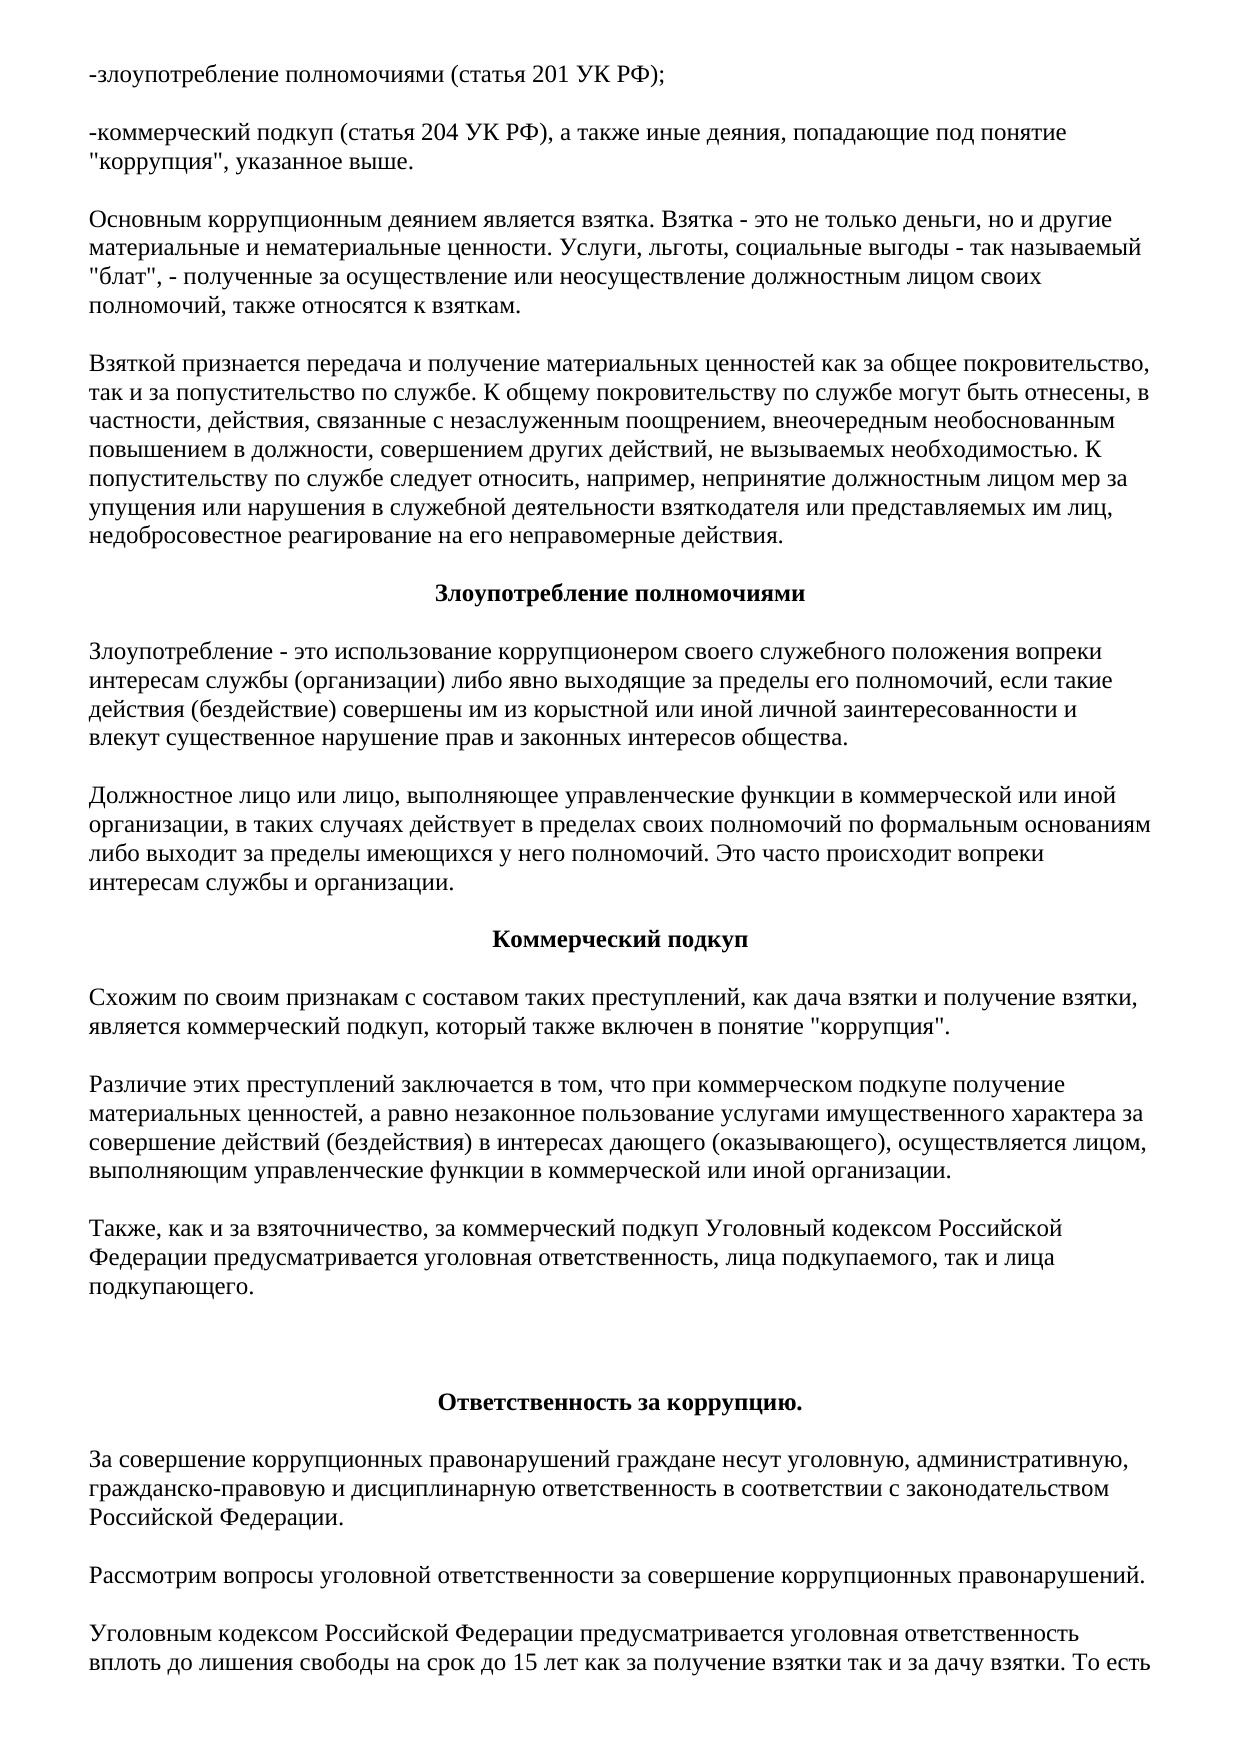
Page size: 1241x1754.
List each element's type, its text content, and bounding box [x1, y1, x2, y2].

text Схожим по своим признакам с составом таких преступлений, как дача взятки и получение взятки, является коммерческий подкуп, который также включен в понятие "коррупция". [89, 982, 1152, 1040]
text Коммерческий подкуп [89, 924, 1152, 953]
text Рассмотрим вопросы уголовной ответственности за совершение коррупционных правонарушений. [89, 1560, 1152, 1589]
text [89, 1618, 1152, 1675]
text Должностное лицо или лицо, выполняющее управленческие функции в коммерческой или иной организации, в таких случаях действует в пределах своих полномочий по формальным основаниям либо выходит за пределы имеющихся у него полномочий. Это часто происходит вопреки интересам службы и организации. [89, 780, 1152, 895]
text -злоупотребление полномочиями (статья 201 УК РФ); [89, 59, 1152, 88]
text Различие этих преступлений заключается в том, что при коммерческом подкупе получение материальных ценностей, а равно незаконное пользование услугами имущественного характера за совершение действий (бездействия) в интересах дающего (оказывающего), осуществляется лицом, выполняющим управленческие функции в коммерческой или иной организации. [89, 1069, 1152, 1184]
text За совершение коррупционных правонарушений граждане несут уголовную, административную, гражданско-правовую и дисциплинарную ответственность в соответствии с законодательством Российской Федерации. [89, 1444, 1152, 1531]
text Ответственность за коррупцию. [89, 1387, 1152, 1415]
text Злоупотребление полномочиями [89, 578, 1152, 607]
text -коммерческий подкуп (статья 204 УК РФ), а также иные деяния, попадающие под понятие "коррупция", указанное выше. [89, 117, 1152, 174]
text Злоупотребление - это использование коррупционером своего служебного положения вопреки интересам службы (организации) либо явно выходящие за пределы его полномочий, если такие действия (бездействие) совершены им из корыстной или иной личной заинтересованности и влекут существенное нарушение прав и законных интересов общества. [89, 636, 1152, 751]
text Взяткой признается передача и получение материальных ценностей как за общее покровительство, так и за попустительство по службе. К общему покровительству по службе могут быть отнесены, в частности, действия, связанные с незаслуженным поощрением, внеочередным необоснованным повышением в должности, совершением других действий, не вызываемых необходимостью. К попустительству по службе следует относить, например, непринятие должностным лицом мер за упущения или нарушения в служебной деятельности взяткодателя или представляемых им лиц, недобросовестное реагирование на его неправомерные действия. [89, 348, 1152, 549]
text Основным коррупционным деянием является взятка. Взятка - это не только деньги, но и другие материальные и нематериальные ценности. Услуги, льготы, социальные выгоды - так называемый "блат", - полученные за осуществление или неосуществление должностным лицом своих полномочий, также относятся к взяткам. [89, 204, 1152, 319]
text Также, как и за взяточничество, за коммерческий подкуп Уголовный кодексом Российской Федерации предусматривается уголовная ответственность, лица подкупаемого, так и лица подкупающего. [89, 1213, 1152, 1299]
